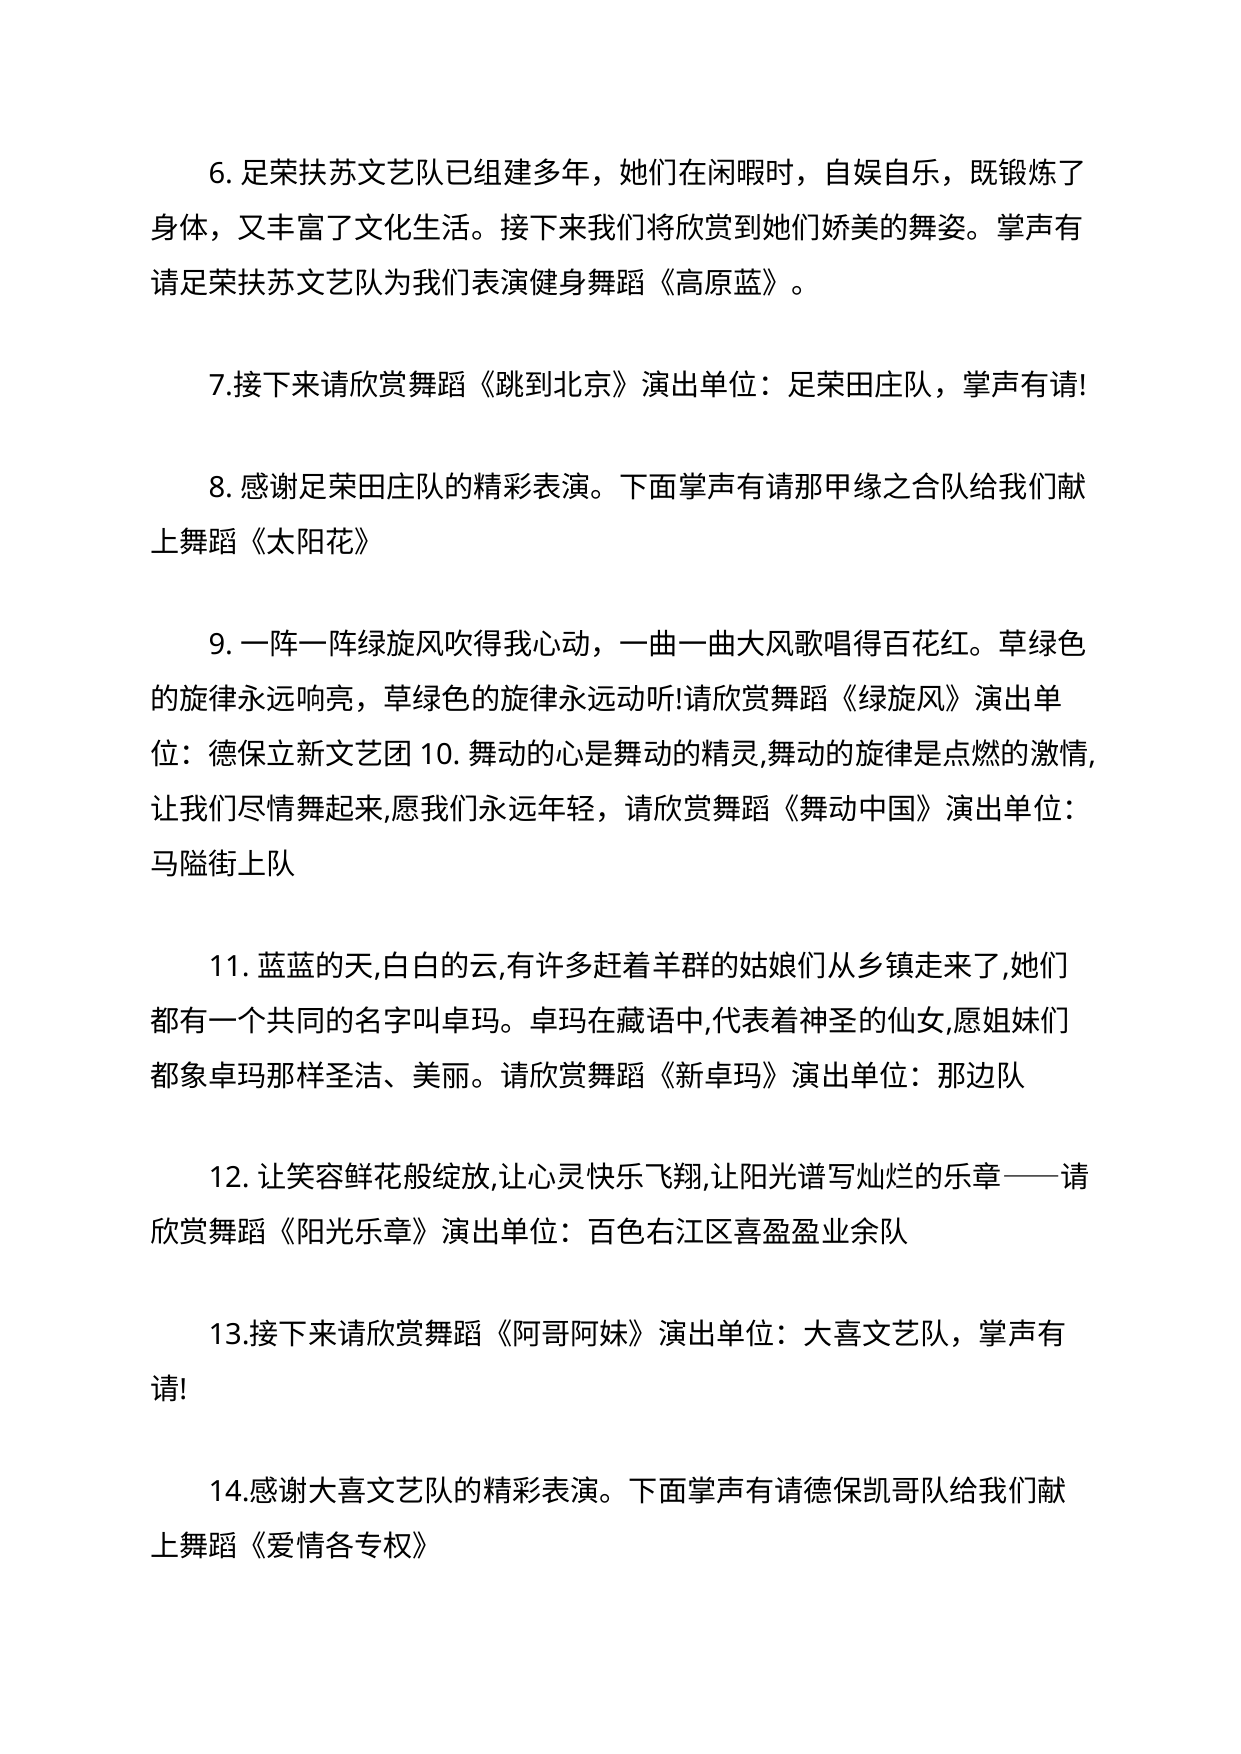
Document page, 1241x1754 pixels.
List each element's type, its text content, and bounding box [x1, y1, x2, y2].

text 14.感谢大喜文艺队的精彩表演。下面掌声有请德保凯哥队给我们献上舞蹈《爱情各专权》 [150, 1468, 1090, 1565]
text 13.接下来请欣赏舞蹈《阿哥阿妹》演出单位：大喜文艺队，掌声有请! [150, 1311, 1090, 1408]
text 7.接下来请欣赏舞蹈《跳到北京》演出单位：足荣田庄队，掌声有请! [150, 362, 1090, 404]
text 12. 让笑容鲜花般绽放,让心灵快乐飞翔,让阳光谱写灿烂的乐章——请欣赏舞蹈《阳光乐章》演出单位：百色右江区喜盈盈业余队 [150, 1154, 1090, 1251]
text 9. 一阵一阵绿旋风吹得我心动，一曲一曲大风歌唱得百花红。草绿色的旋律永远响亮，草绿色的旋律永远动听!请欣赏舞蹈《绿旋风》演出单位：德保立新文艺团 10. 舞动的心是舞动的精灵,舞动的旋律是点燃的激情,让我们尽情舞起来,愿我们永远年轻，请欣赏舞蹈《舞动中国》演出单位：马隘街上队 [150, 620, 1090, 883]
text 6. 足荣扶苏文艺队已组建多年，她们在闲暇时，自娱自乐，既锻炼了身体，又丰富了文化生活。接下来我们将欣赏到她们娇美的舞姿。掌声有请足荣扶苏文艺队为我们表演健身舞蹈《高原蓝》。 [150, 150, 1090, 302]
text 8. 感谢足荣田庄队的精彩表演。下面掌声有请那甲缘之合队给我们献上舞蹈《太阳花》 [150, 464, 1090, 561]
text 11. 蓝蓝的天,白白的云,有许多赶着羊群的姑娘们从乡镇走来了,她们都有一个共同的名字叫卓玛。卓玛在藏语中,代表着神圣的仙女,愿姐妹们都象卓玛那样圣洁、美丽。请欣赏舞蹈《新卓玛》演出单位：那边队 [150, 942, 1090, 1094]
